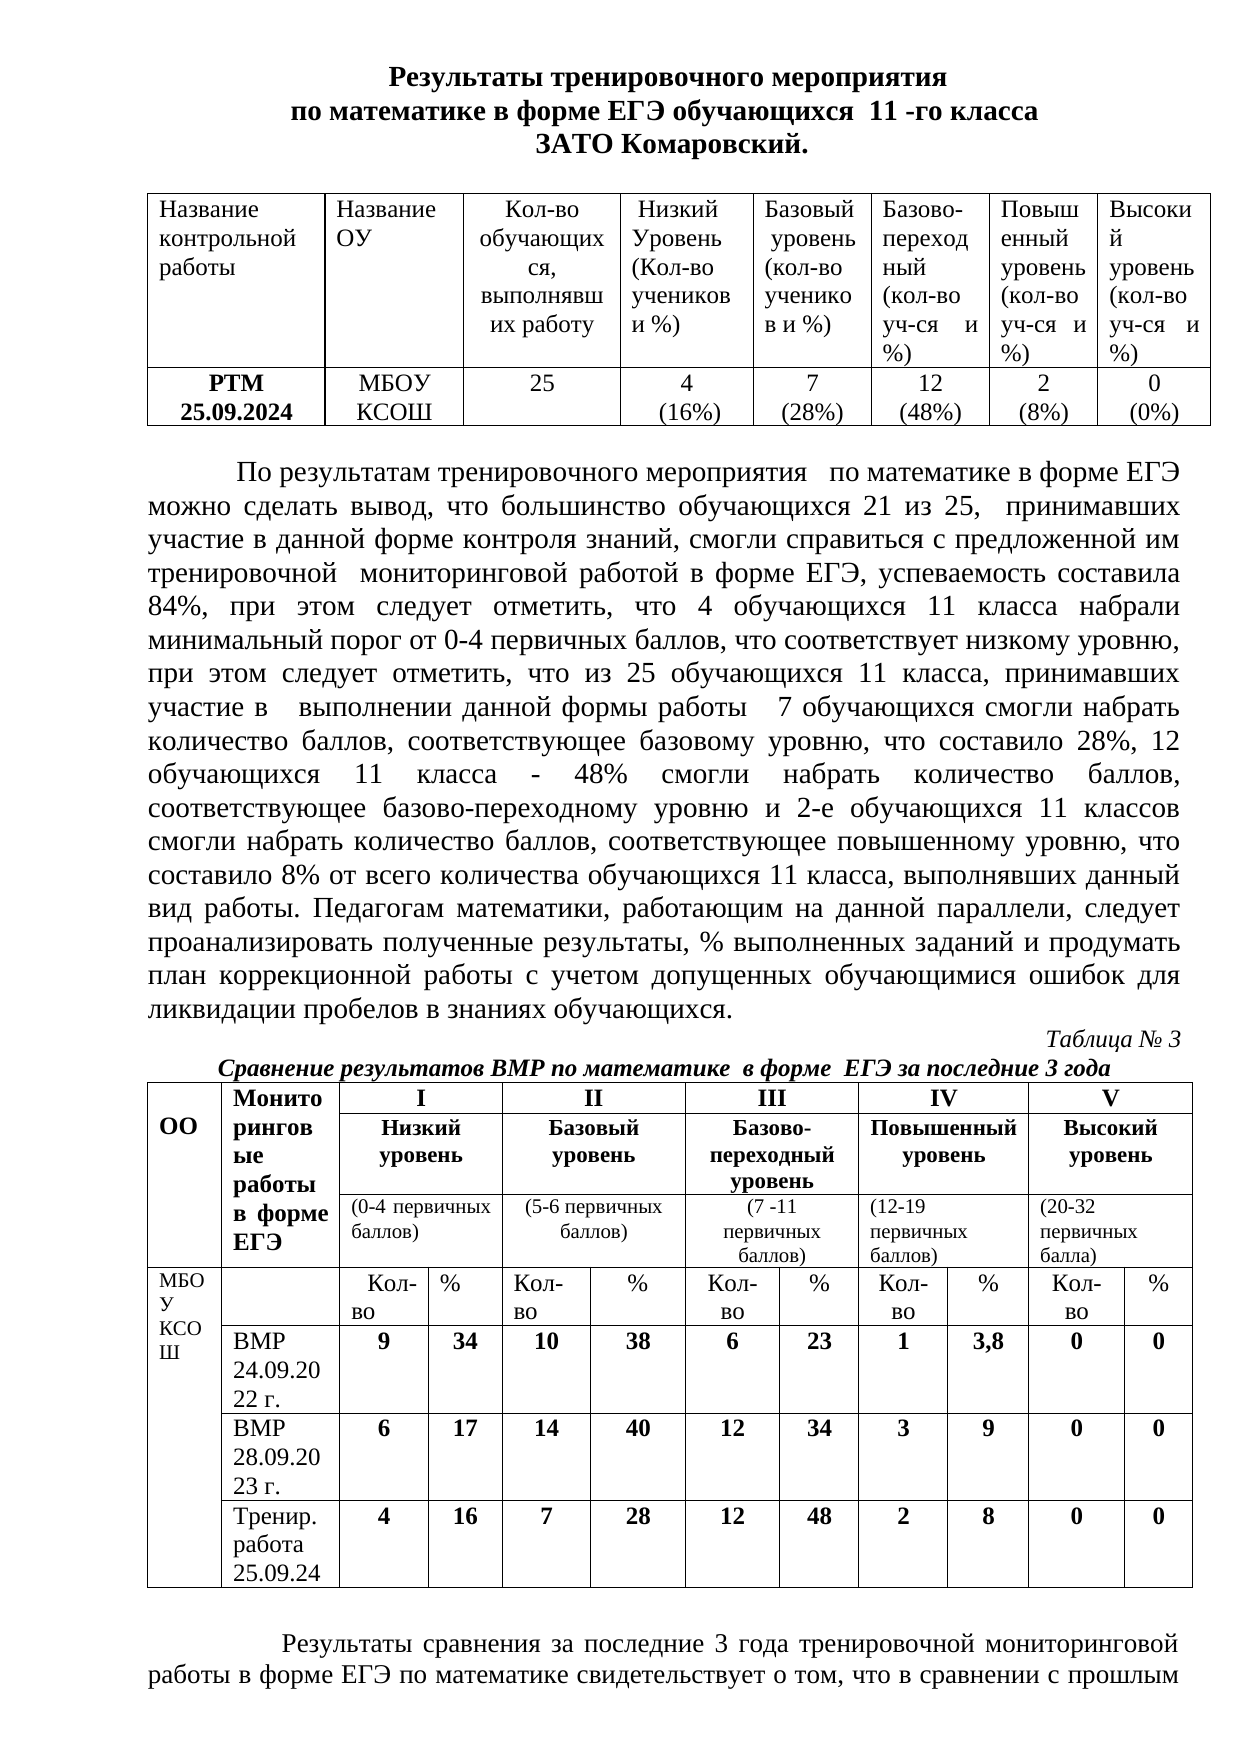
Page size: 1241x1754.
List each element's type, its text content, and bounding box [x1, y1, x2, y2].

table_cell 34 [780, 1414, 858, 1500]
table_cell 16 [429, 1501, 502, 1587]
text по математике в форме ЕГЭ обучающихся 11 -го класса [148, 93, 1181, 126]
table_cell 0 [1125, 1414, 1192, 1500]
table_header Низкий Уровень (Кол-во учеников и %) [621, 194, 753, 367]
table_cell 25 [464, 368, 620, 425]
table_cell 1 [859, 1326, 947, 1412]
table_header Кол-во обучающихся, выполнявших работу [464, 194, 620, 367]
table_cell 34 [429, 1326, 502, 1412]
table_header Высокий уровень (кол-во уч-ся и %) [1098, 194, 1210, 367]
table_cell 40 [591, 1414, 685, 1500]
table_cell 0 [1029, 1501, 1124, 1587]
table_cell РТМ 25.09.2024 [148, 368, 324, 425]
table_cell 12 [686, 1501, 779, 1587]
table_cell ВМР 24.09.2022 г. [222, 1326, 339, 1412]
table_cell 9 [340, 1326, 428, 1412]
table_cell Тренир.работа 25.09.24 [222, 1501, 339, 1587]
table_cell % [591, 1268, 685, 1325]
table_header Название ОУ [326, 194, 463, 367]
table_cell Кол-во [340, 1268, 428, 1325]
table_cell Кол-во [859, 1268, 947, 1325]
table_header ОО [148, 1083, 221, 1267]
table_cell [222, 1268, 339, 1325]
text Таблица № 3 [148, 1024, 1181, 1053]
table_cell 7 (28%) [754, 368, 871, 425]
table_cell 8 [948, 1501, 1028, 1587]
table_header III [686, 1083, 858, 1113]
table_header II [503, 1083, 685, 1113]
table_cell 38 [591, 1326, 685, 1412]
table_header I [340, 1083, 502, 1113]
table_cell 0 [1125, 1326, 1192, 1412]
table_cell Кол-во [1029, 1268, 1124, 1325]
text ЗАТО Комаровский. [148, 126, 1181, 160]
table_cell 3,8 [948, 1326, 1028, 1412]
table_cell Повышенный уровень [859, 1114, 1028, 1193]
table_cell ВМР 28.09.2023 г. [222, 1414, 339, 1500]
table_cell 9 [948, 1414, 1028, 1500]
table_cell Кол-во [686, 1268, 779, 1325]
table_cell Базовый уровень [503, 1114, 685, 1193]
table_cell Кол-во [503, 1268, 590, 1325]
table_header Базовый уровень (кол-во учеников и %) [754, 194, 871, 367]
table_cell 6 [686, 1326, 779, 1412]
table_cell 17 [429, 1414, 502, 1500]
table_cell (0-4 первичных баллов) [340, 1195, 502, 1267]
table_cell 48 [780, 1501, 858, 1587]
table_cell 7 [503, 1501, 590, 1587]
table_header IV [859, 1083, 1028, 1113]
table_cell 4 [340, 1501, 428, 1587]
text Результаты тренировочного мероприятия [148, 59, 1181, 93]
table_cell МБОУ КСОШ [326, 368, 463, 425]
table_cell 12 (48%) [872, 368, 989, 425]
table_cell Высокий уровень [1029, 1114, 1192, 1193]
table_cell (20-32 первичных балла) [1029, 1195, 1192, 1267]
table_cell 3 [859, 1414, 947, 1500]
text По результатам тренировочного мероприятия по математике в форме ЕГЭ можно сделать вывод, что большинство обучающихся 21 из 25, принимавших участие в данной форме контроля знаний, смогли справиться с предложенной им тренировочной мониторинговой работой в форме ЕГЭ, успеваемость составила 84%, при этом следует отметить, что 4 обучающихся 11 класса набрали минимальный порог от 0-4 первичных баллов, что соответствует низкому уровню, при этом следует отметить, что из 25 обучающихся 11 класса, принимавших участие в выполнении данной формы работы 7 обучающихся смогли набрать количество баллов, соответствующее базовому уровню, что составило 28%, 12 обучающихся 11 класса - 48% смогли набрать количество баллов, соответствующее базово-переходному уровню и 2-е обучающихся 11 классов смогли набрать количество баллов, соответствующее повышенному уровню, что составило 8% от всего количества обучающихся 11 класса, выполнявших данный вид работы. Педагогам математики, работающим на данной параллели, следует проанализировать полученные результаты, % выполненных заданий и продумать план коррекционной работы с учетом допущенных обучающимися ошибок для ликвидации пробелов в знаниях обучающихся. [148, 454, 1181, 1024]
table_cell МБОУ КСОШ [148, 1268, 221, 1587]
table_cell 2 (8%) [990, 368, 1097, 425]
table_cell Базово-переходный уровень [686, 1114, 858, 1193]
table_cell % [780, 1268, 858, 1325]
table_cell (5-6 первичных баллов) [503, 1195, 685, 1267]
table_header V [1029, 1083, 1192, 1113]
table_header Мониторинговые работы в форме ЕГЭ [222, 1083, 339, 1267]
table_cell (12-19 первичных баллов) [859, 1195, 1028, 1267]
table_cell (7 -11 первичных баллов) [686, 1195, 858, 1267]
table_header Название контрольной работы [148, 194, 324, 367]
table_cell 14 [503, 1414, 590, 1500]
table_cell % [948, 1268, 1028, 1325]
table_cell 28 [591, 1501, 685, 1587]
table_cell 10 [503, 1326, 590, 1412]
table_header Повышенный уровень (кол-во уч-ся и %) [990, 194, 1097, 367]
table_header Базово-переходный (кол-во уч-ся и %) [872, 194, 989, 367]
table_cell 2 [859, 1501, 947, 1587]
table_cell 0 [1125, 1501, 1192, 1587]
table_cell Низкий уровень [340, 1114, 502, 1193]
table_cell 12 [686, 1414, 779, 1500]
table_cell 0 [1029, 1326, 1124, 1412]
text Сравнение результатов ВМР по математике в форме ЕГЭ за последние 3 года [148, 1053, 1181, 1082]
table_cell % [429, 1268, 502, 1325]
table_cell 6 [340, 1414, 428, 1500]
table_cell 0 (0%) [1098, 368, 1210, 425]
table_cell 0 [1029, 1414, 1124, 1500]
table_cell % [1125, 1268, 1192, 1325]
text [148, 1627, 1181, 1689]
table_cell 4 (16%) [621, 368, 753, 425]
table_cell 23 [780, 1326, 858, 1412]
